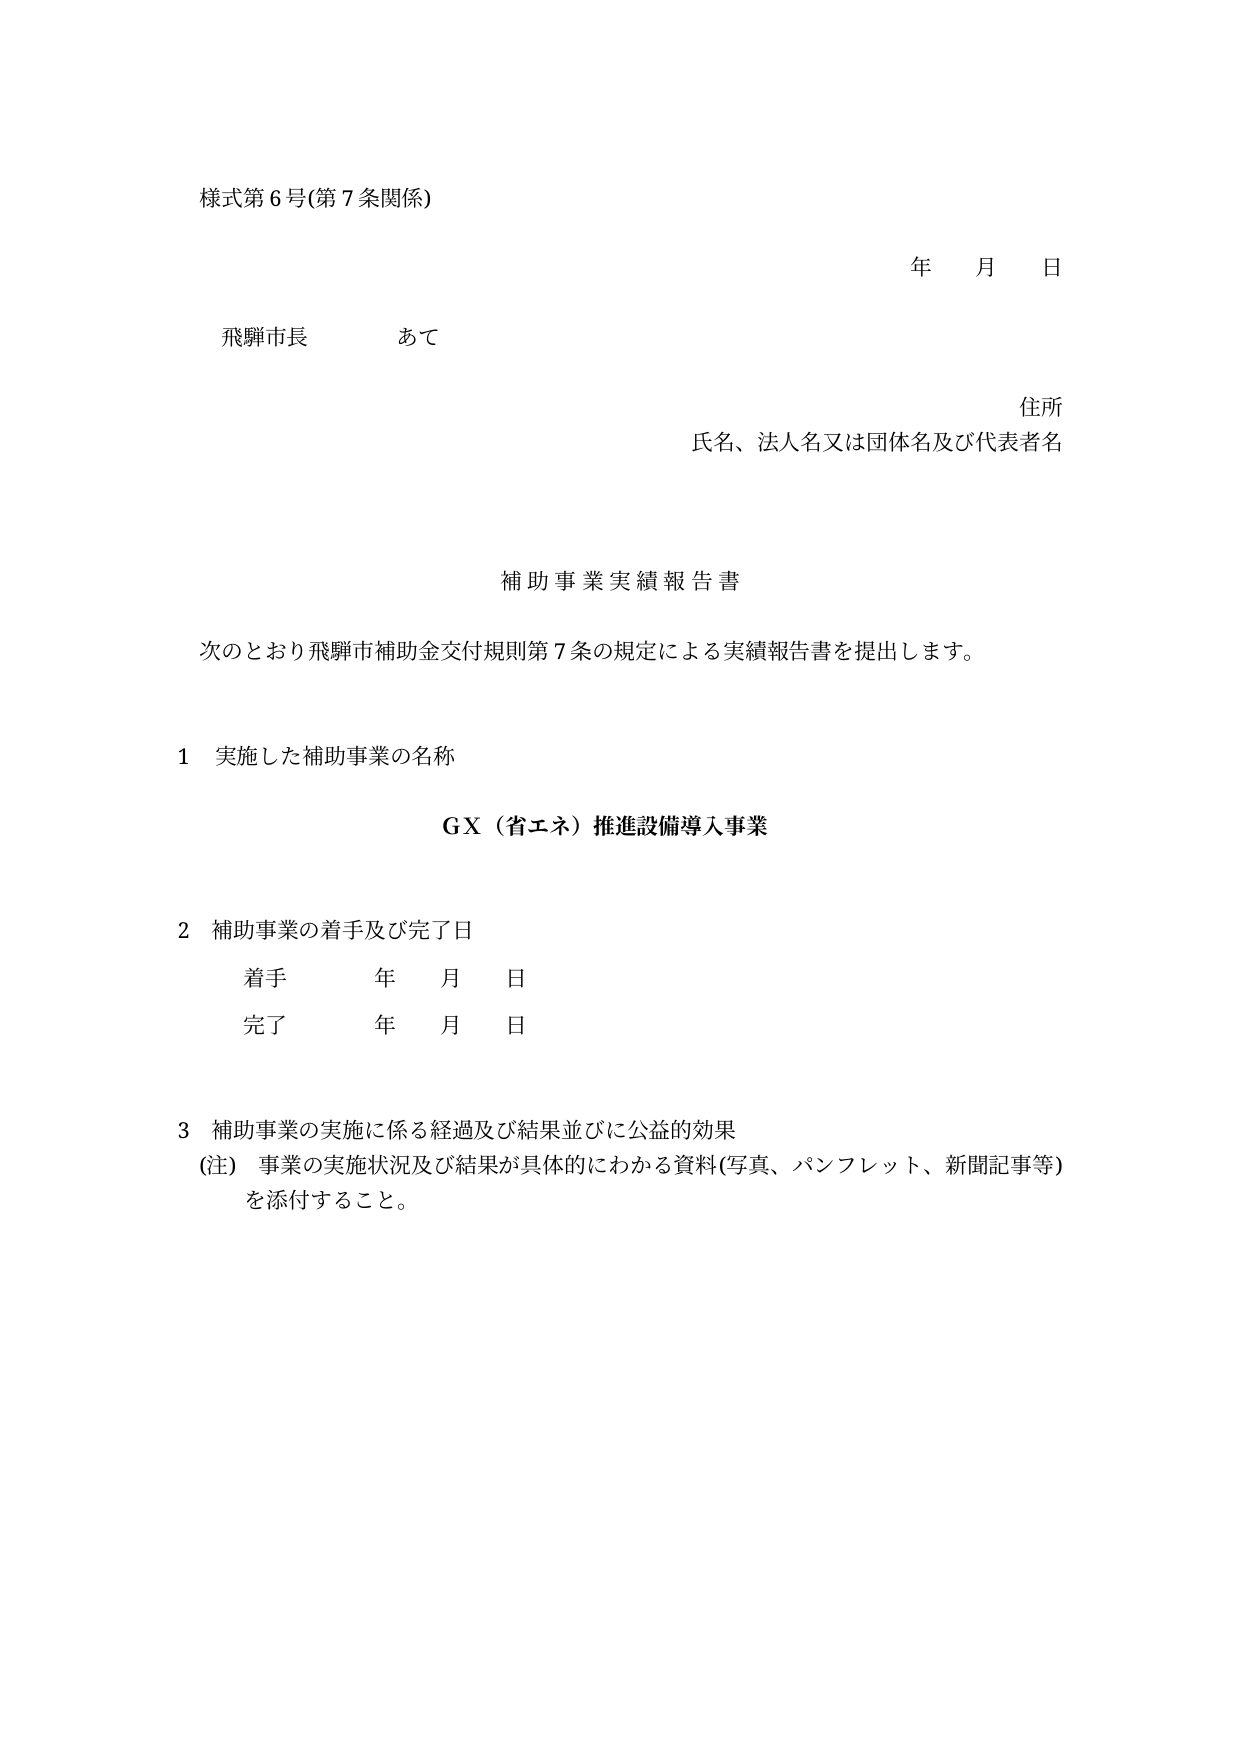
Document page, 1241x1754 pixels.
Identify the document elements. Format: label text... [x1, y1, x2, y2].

text 年 月 日 [177, 249, 1063, 284]
text 完了 年 月 日 [177, 1007, 1063, 1042]
list 実施した補助事業の名称 [177, 737, 1063, 772]
text ＧＸ（省エネ）推進設備導入事業 [177, 807, 1063, 842]
text 補助事業実績報告書 [177, 563, 1063, 598]
text 着手 年 月 日 [177, 959, 1063, 994]
text (注) 事業の実施状況及び結果が具体的にわかる資料(写真、パンフレット、新聞記事等)を添付すること。 [177, 1146, 1063, 1216]
text 飛騨市長 あて [177, 319, 1063, 353]
text 氏名、法人名又は団体名及び代表者名 [177, 423, 1063, 458]
text 様式第6号(第7条関係) [177, 179, 1063, 214]
text 住所 [177, 388, 1063, 423]
text 次のとおり飛騨市補助金交付規則第7条の規定による実績報告書を提出します。 [177, 633, 1063, 668]
text 3 補助事業の実施に係る経過及び結果並びに公益的効果 [177, 1111, 1063, 1146]
text 2 補助事業の着手及び完了日 [177, 912, 1063, 947]
